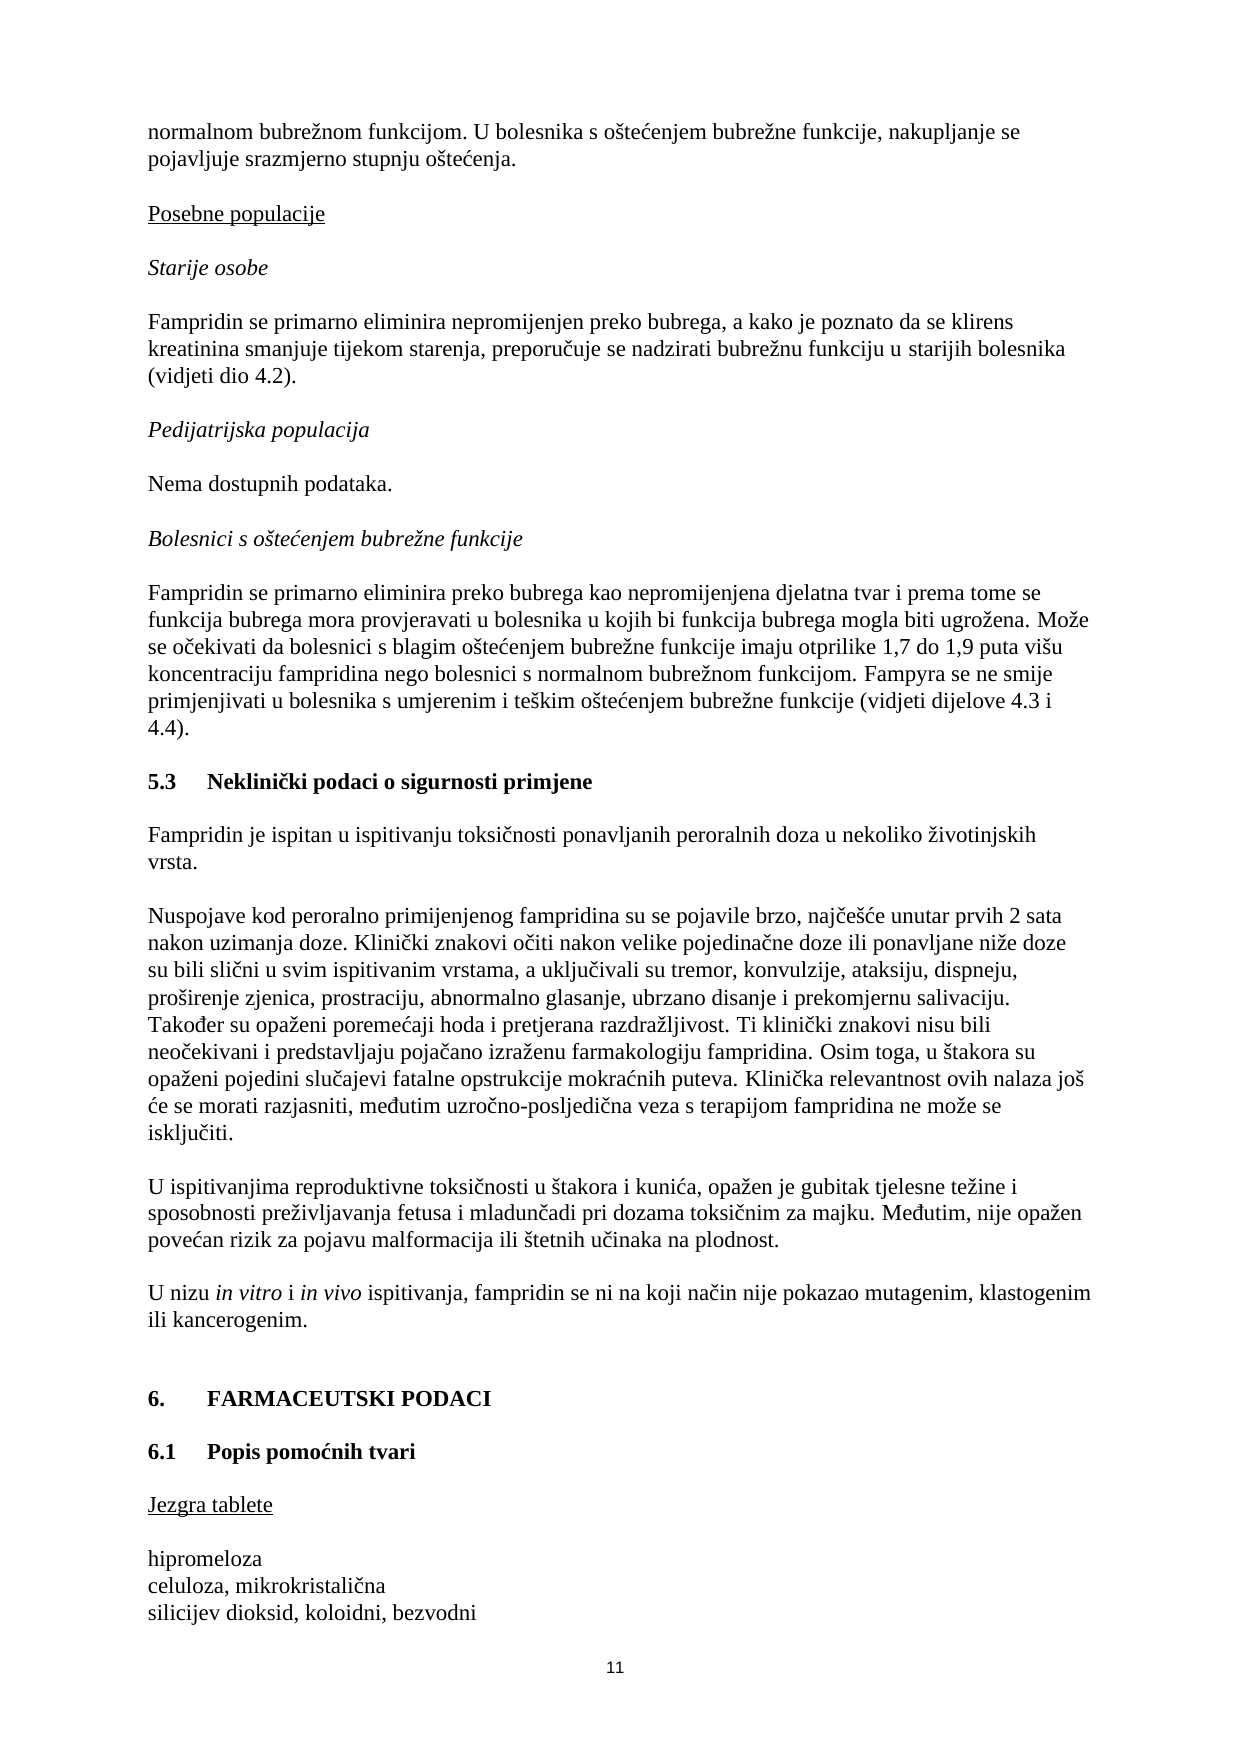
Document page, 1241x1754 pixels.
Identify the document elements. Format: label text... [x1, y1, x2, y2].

text Pedijatrijska populacija [148, 416, 1092, 443]
text 6. FARMACEUTSKI PODACI [148, 1385, 1092, 1412]
text Nuspojave kod peroralno primijenjenog fampridina su se pojavile brzo, najčešće unutar prvih 2 sata nakon uzimanja doze. Klinički znakovi očiti nakon velike pojedinačne doze ili ponavljane niže doze su bili slični u svim ispitivanim vrstama, a uključivali su tremor, konvulzije, ataksiju, dispneju, proširenje zjenica, prostraciju, abnormalno glasanje, ubrzano disanje i prekomjernu salivaciju. Također su opaženi poremećaji hoda i pretjerana razdražljivost. Ti klinički znakovi nisu bili neočekivani i predstavljaju pojačano izraženu farmakologiju fampridina. Osim toga, u štakora su opaženi pojedini slučajevi fatalne opstrukcije mokraćnih puteva. Klinička relevantnost ovih nalaza još će se morati razjasniti, međutim uzročno-posljedična veza s terapijom fampridina ne može se isključiti. [148, 902, 1092, 1146]
text celuloza, mikrokristalična [148, 1572, 1092, 1599]
text silicijev dioksid, koloidni, bezvodni [148, 1599, 1092, 1626]
text Jezgra tablete [148, 1491, 1092, 1518]
text Nema dostupnih podataka. [148, 470, 1092, 497]
text 5.3 Neklinički podaci o sigurnosti primjene [148, 768, 1092, 794]
text Starije osobe [148, 253, 1092, 281]
text Fampridin se primarno eliminira nepromijenjen preko bubrega, a kako je poznato da se klirens kreatinina smanjuje tijekom starenja, preporučuje se nadzirati bubrežnu funkciju u starijih bolesnika (vidjeti dio 4.2). [148, 308, 1092, 389]
text 6.1 Popis pomoćnih tvari [148, 1438, 1092, 1464]
text Fampridin je ispitan u ispitivanju toksičnosti ponavljanih peroralnih doza u nekoliko životinjskih vrsta. [148, 821, 1092, 875]
text U nizu in vitro i in vivo ispitivanja, fampridin se ni na koji način nije pokazao mutagenim, klastogenim ili kancerogenim. [148, 1278, 1092, 1332]
text Posebne populacije [148, 199, 1092, 226]
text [148, 118, 1092, 172]
text Fampridin se primarno eliminira preko bubrega kao nepromijenjena djelatna tvar i prema tome se funkcija bubrega mora provjeravati u bolesnika u kojih bi funkcija bubrega mogla biti ugrožena. Može se očekivati da bolesnici s blagim oštećenjem bubrežne funkcije imaju otprilike 1,7 do 1,9 puta višu koncentraciju fampridina nego bolesnici s normalnom bubrežnom funkcijom. Fampyra se ne smije primjenjivati u bolesnika s umjerenim i teškim oštećenjem bubrežne funkcije (vidjeti dijelove 4.3 i 4.4). [148, 578, 1092, 741]
text U ispitivanjima reproduktivne toksičnosti u štakora i kunića, opažen je gubitak tjelesne težine i sposobnosti preživljavanja fetusa i mladunčadi pri dozama toksičnim za majku. Međutim, nije opažen povećan rizik za pojavu malformacija ili štetnih učinaka na plodnost. [148, 1173, 1092, 1252]
text Bolesnici s oštećenjem bubrežne funkcije [148, 524, 1092, 551]
text hipromeloza [148, 1545, 1092, 1572]
